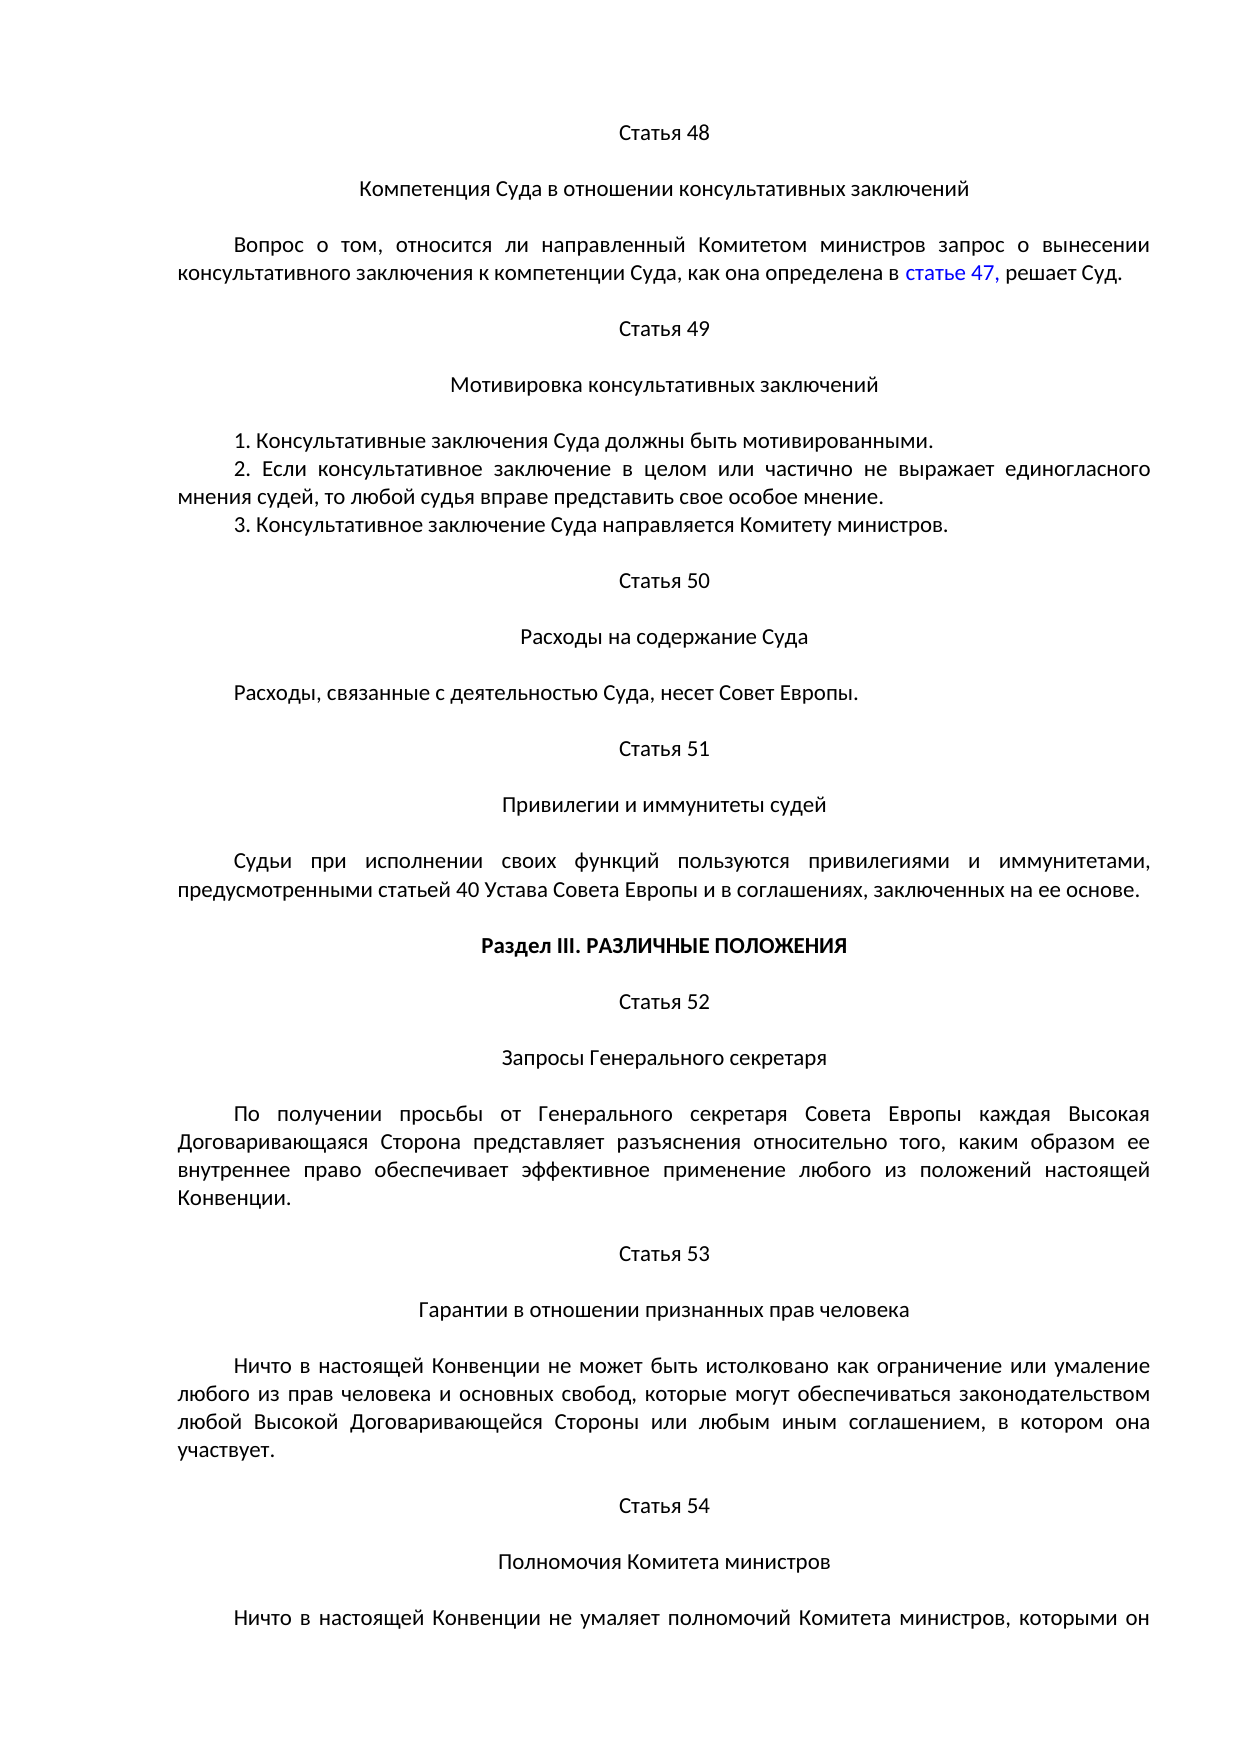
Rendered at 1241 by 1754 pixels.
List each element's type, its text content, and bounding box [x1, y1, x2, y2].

text 1. Консультативные заключения Суда должны быть мотивированными. [177, 426, 1152, 454]
text Гарантии в отношении признанных прав человека [177, 1295, 1152, 1323]
text Расходы на содержание Суда [177, 622, 1152, 651]
text Статья 49 [177, 314, 1152, 342]
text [177, 1603, 1152, 1631]
text Статья 54 [177, 1491, 1152, 1519]
text Статья 51 [177, 734, 1152, 763]
text По получении просьбы от Генерального секретаря Совета Европы каждая Высокая Договаривающаяся Сторона представляет разъяснения относительно того, каким образом ее внутреннее право обеспечивает эффективное применение любого из положений настоящей Конвенции. [177, 1099, 1152, 1211]
text Судьи при исполнении своих функций пользуются привилегиями и иммунитетами, предусмотренными статьей 40 Устава Совета Европы и в соглашениях, заключенных на ее основе. [177, 847, 1152, 903]
text Расходы, связанные с деятельностью Суда, несет Совет Европы. [177, 678, 1152, 707]
text Статья 52 [177, 987, 1152, 1015]
text Статья 48 [177, 118, 1152, 146]
text 3. Консультативное заключение Суда направляется Комитету министров. [177, 510, 1152, 538]
text Мотивировка консультативных заключений [177, 370, 1152, 398]
text Вопрос о том, относится ли направленный Комитетом министров запрос о вынесении консультативного заключения к компетенции Суда, как она определена в статье 47, решает Суд. [177, 230, 1152, 286]
text Ничто в настоящей Конвенции не может быть истолковано как ограничение или умаление любого из прав человека и основных свобод, которые могут обеспечиваться законодательством любой Высокой Договаривающейся Стороны или любым иным соглашением, в котором она участвует. [177, 1351, 1152, 1463]
text Полномочия Комитета министров [177, 1547, 1152, 1575]
text 2. Если консультативное заключение в целом или частично не выражает единогласного мнения судей, то любой судья вправе представить свое особое мнение. [177, 454, 1152, 510]
text Статья 50 [177, 566, 1152, 594]
text Запросы Генерального секретаря [177, 1043, 1152, 1071]
text Статья 53 [177, 1239, 1152, 1267]
text Раздел III. РАЗЛИЧНЫЕ ПОЛОЖЕНИЯ [177, 931, 1152, 959]
text Компетенция Суда в отношении консультативных заключений [177, 174, 1152, 202]
text Привилегии и иммунитеты судей [177, 791, 1152, 819]
